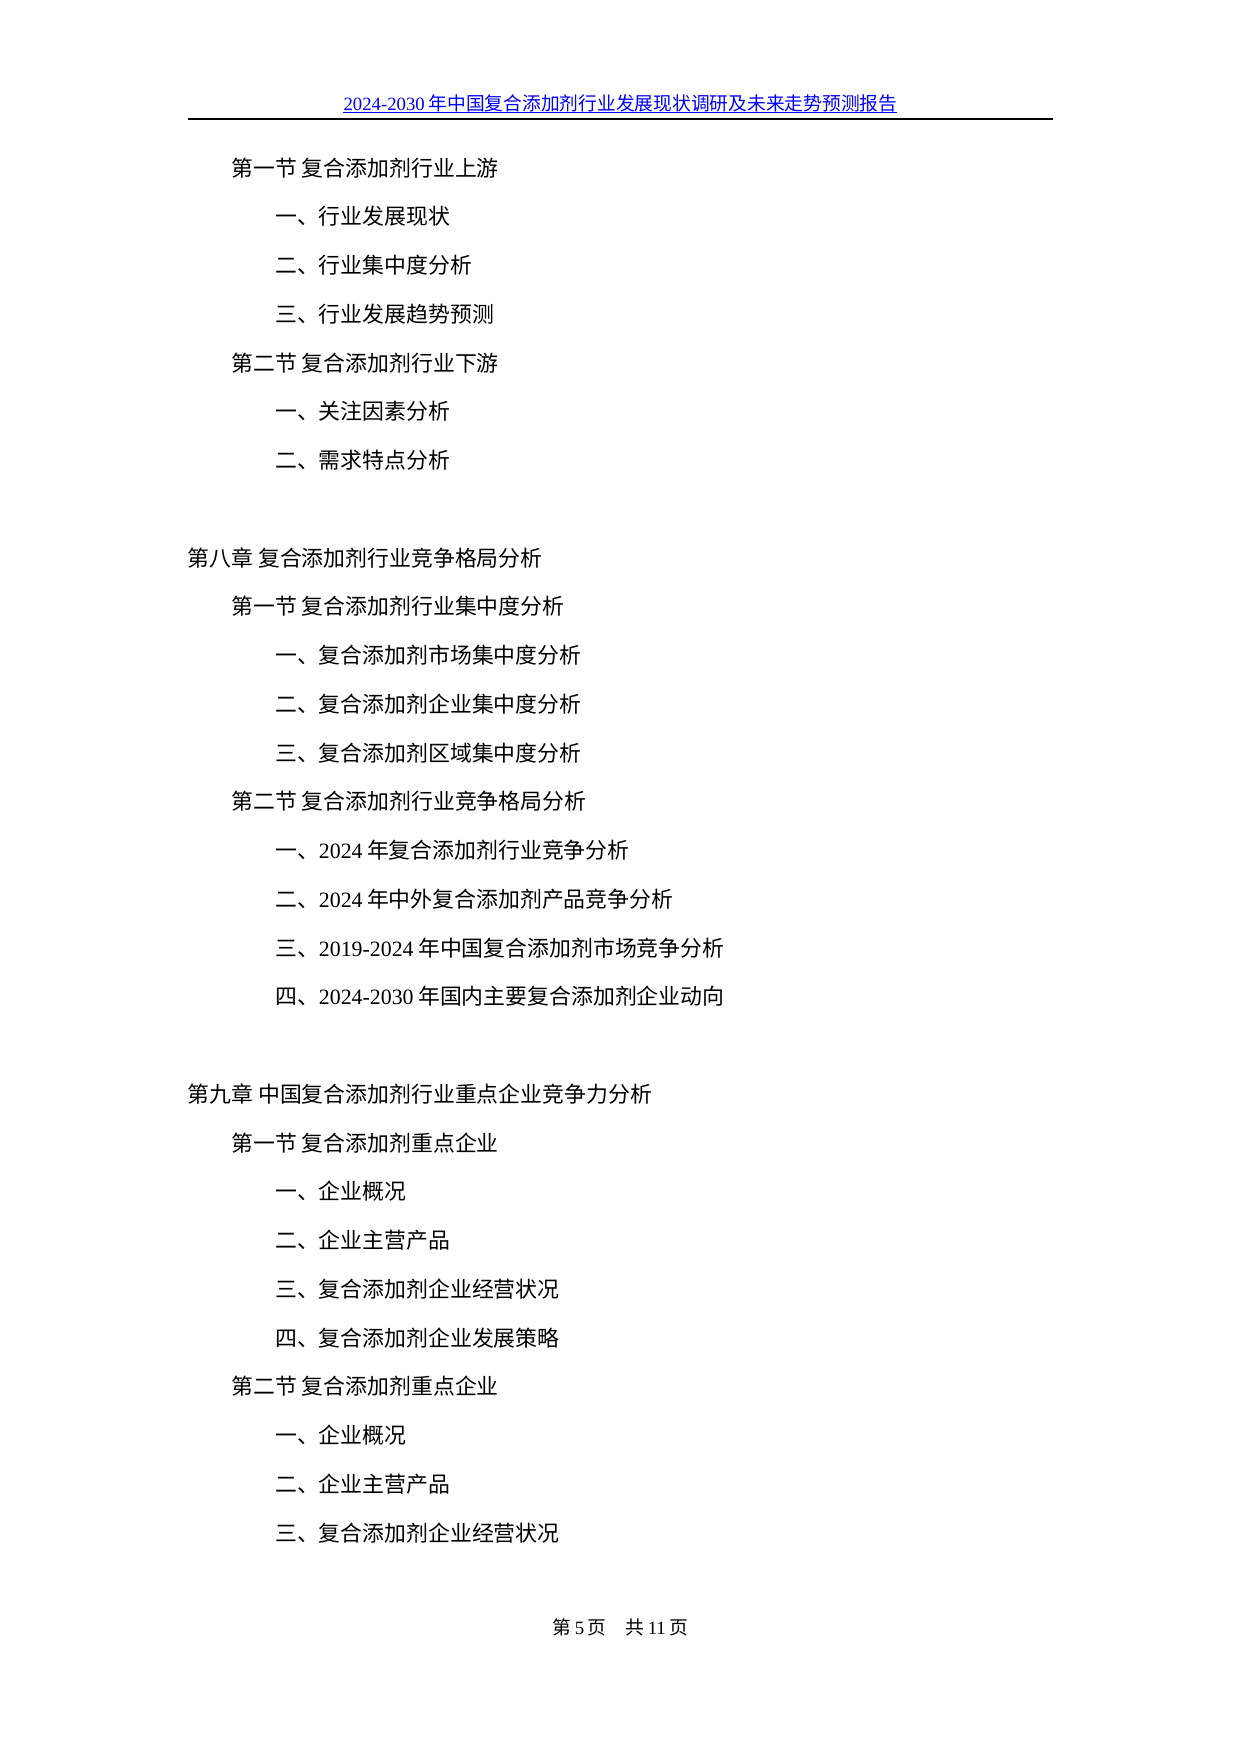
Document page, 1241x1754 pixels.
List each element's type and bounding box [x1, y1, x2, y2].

text [187, 150, 1053, 1548]
